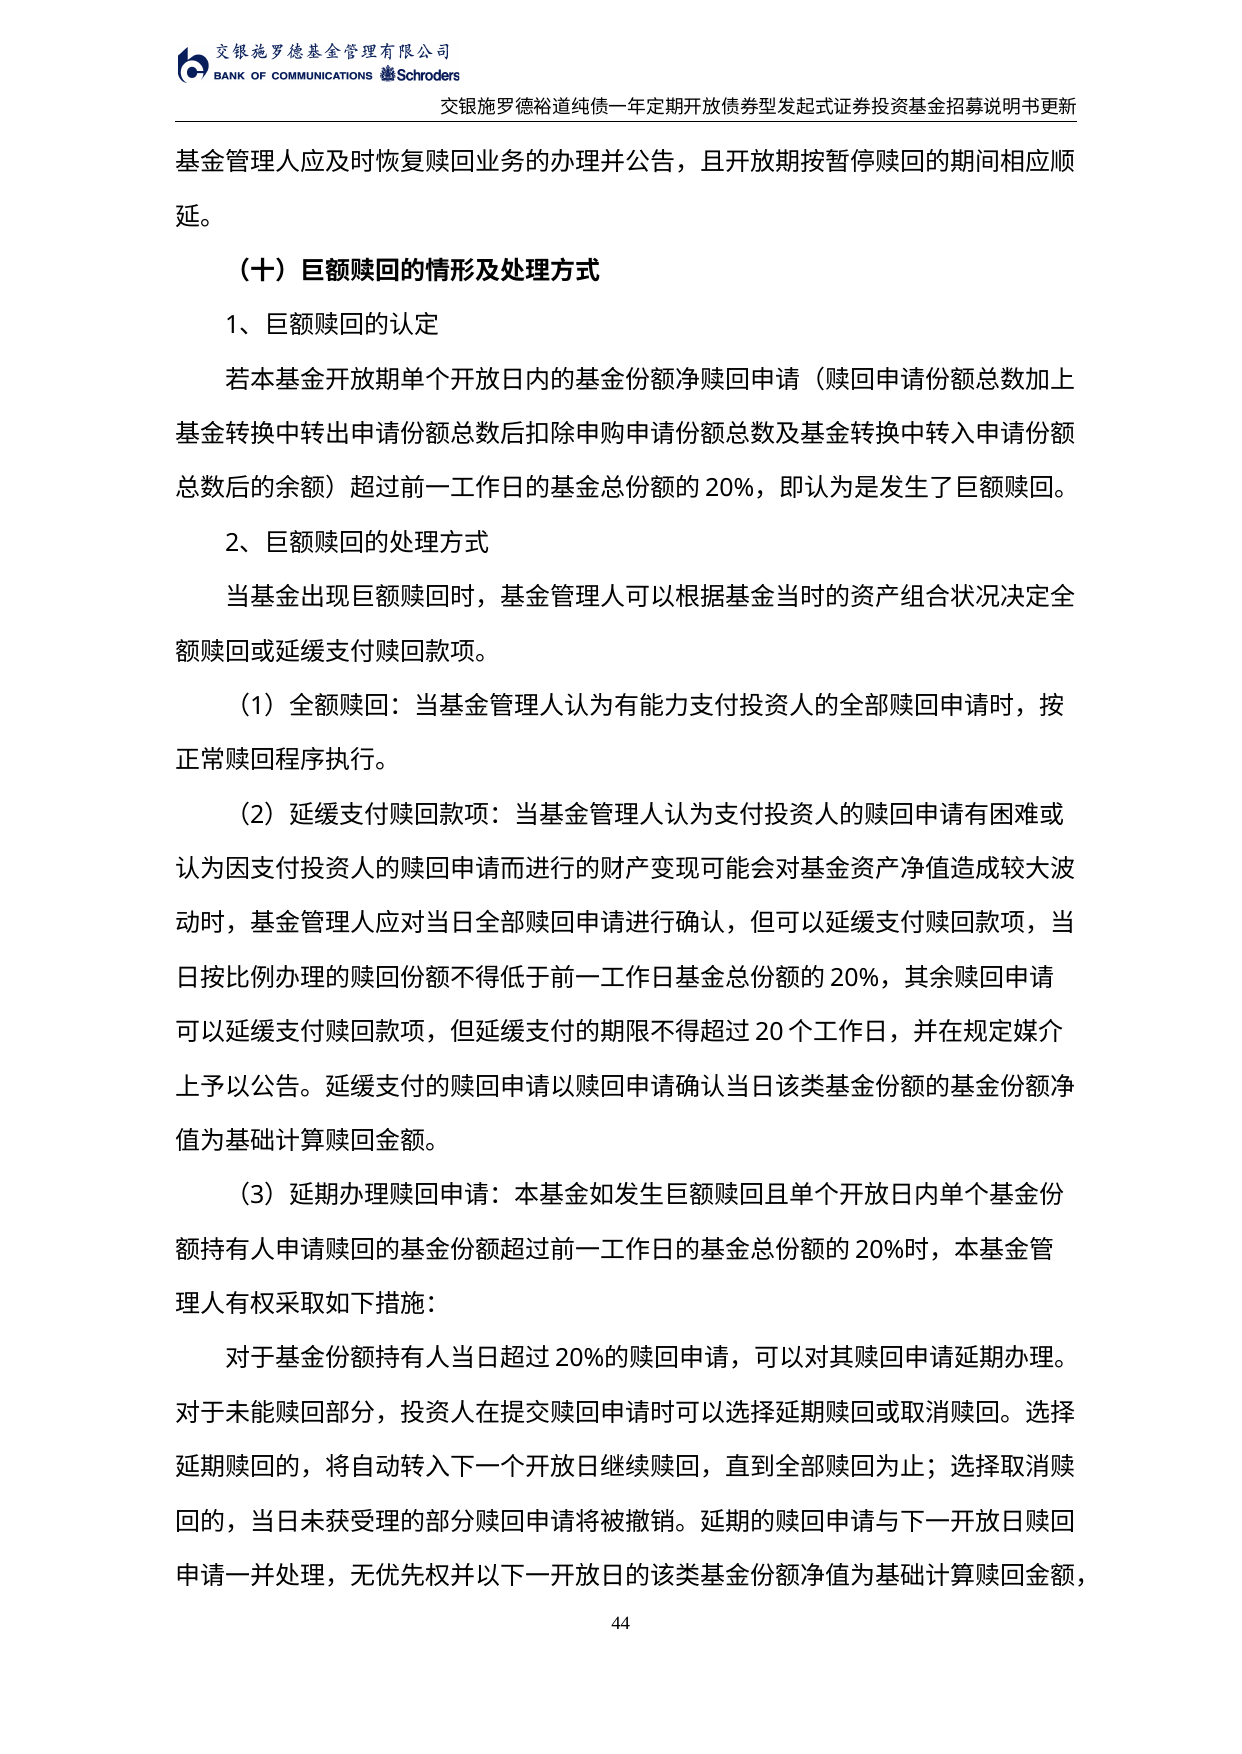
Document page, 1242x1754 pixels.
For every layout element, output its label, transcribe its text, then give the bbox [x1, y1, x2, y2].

text 1、巨额赎回的认定 [175, 305, 1077, 341]
text 若本基金开放期单个开放日内的基金份额净赎回申请（赎回申请份额总数加上基金转换中转出申请份额总数后扣除申购申请份额总数及基金转换中转入申请份额总数后的余额）超过前一工作日的基金总份额的20%，即认为是发生了巨额赎回。 [175, 359, 1077, 504]
text （3）延期办理赎回申请：本基金如发生巨额赎回且单个开放日内单个基金份额持有人申请赎回的基金份额超过前一工作日的基金总份额的20%时，本基金管理人有权采取如下措施： [175, 1175, 1077, 1320]
text （十）巨额赎回的情形及处理方式 [175, 250, 1077, 287]
text （1）全额赎回：当基金管理人认为有能力支付投资人的全部赎回申请时，按正常赎回程序执行。 [175, 685, 1077, 776]
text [175, 142, 1077, 232]
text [175, 1338, 1077, 1592]
picture [178, 43, 460, 83]
text 当基金出现巨额赎回时，基金管理人可以根据基金当时的资产组合状况决定全额赎回或延缓支付赎回款项。 [175, 577, 1077, 667]
text （2）延缓支付赎回款项：当基金管理人认为支付投资人的赎回申请有困难或认为因支付投资人的赎回申请而进行的财产变现可能会对基金资产净值造成较大波动时，基金管理人应对当日全部赎回申请进行确认，但可以延缓支付赎回款项，当日按比例办理的赎回份额不得低于前一工作日基金总份额的20%，其余赎回申请可以延缓支付赎回款项，但延缓支付的期限不得超过20个工作日，并在规定媒介上予以公告。延缓支付的赎回申请以赎回申请确认当日该类基金份额的基金份额净值为基础计算赎回金额。 [175, 794, 1077, 1157]
text 2、巨额赎回的处理方式 [175, 522, 1077, 558]
